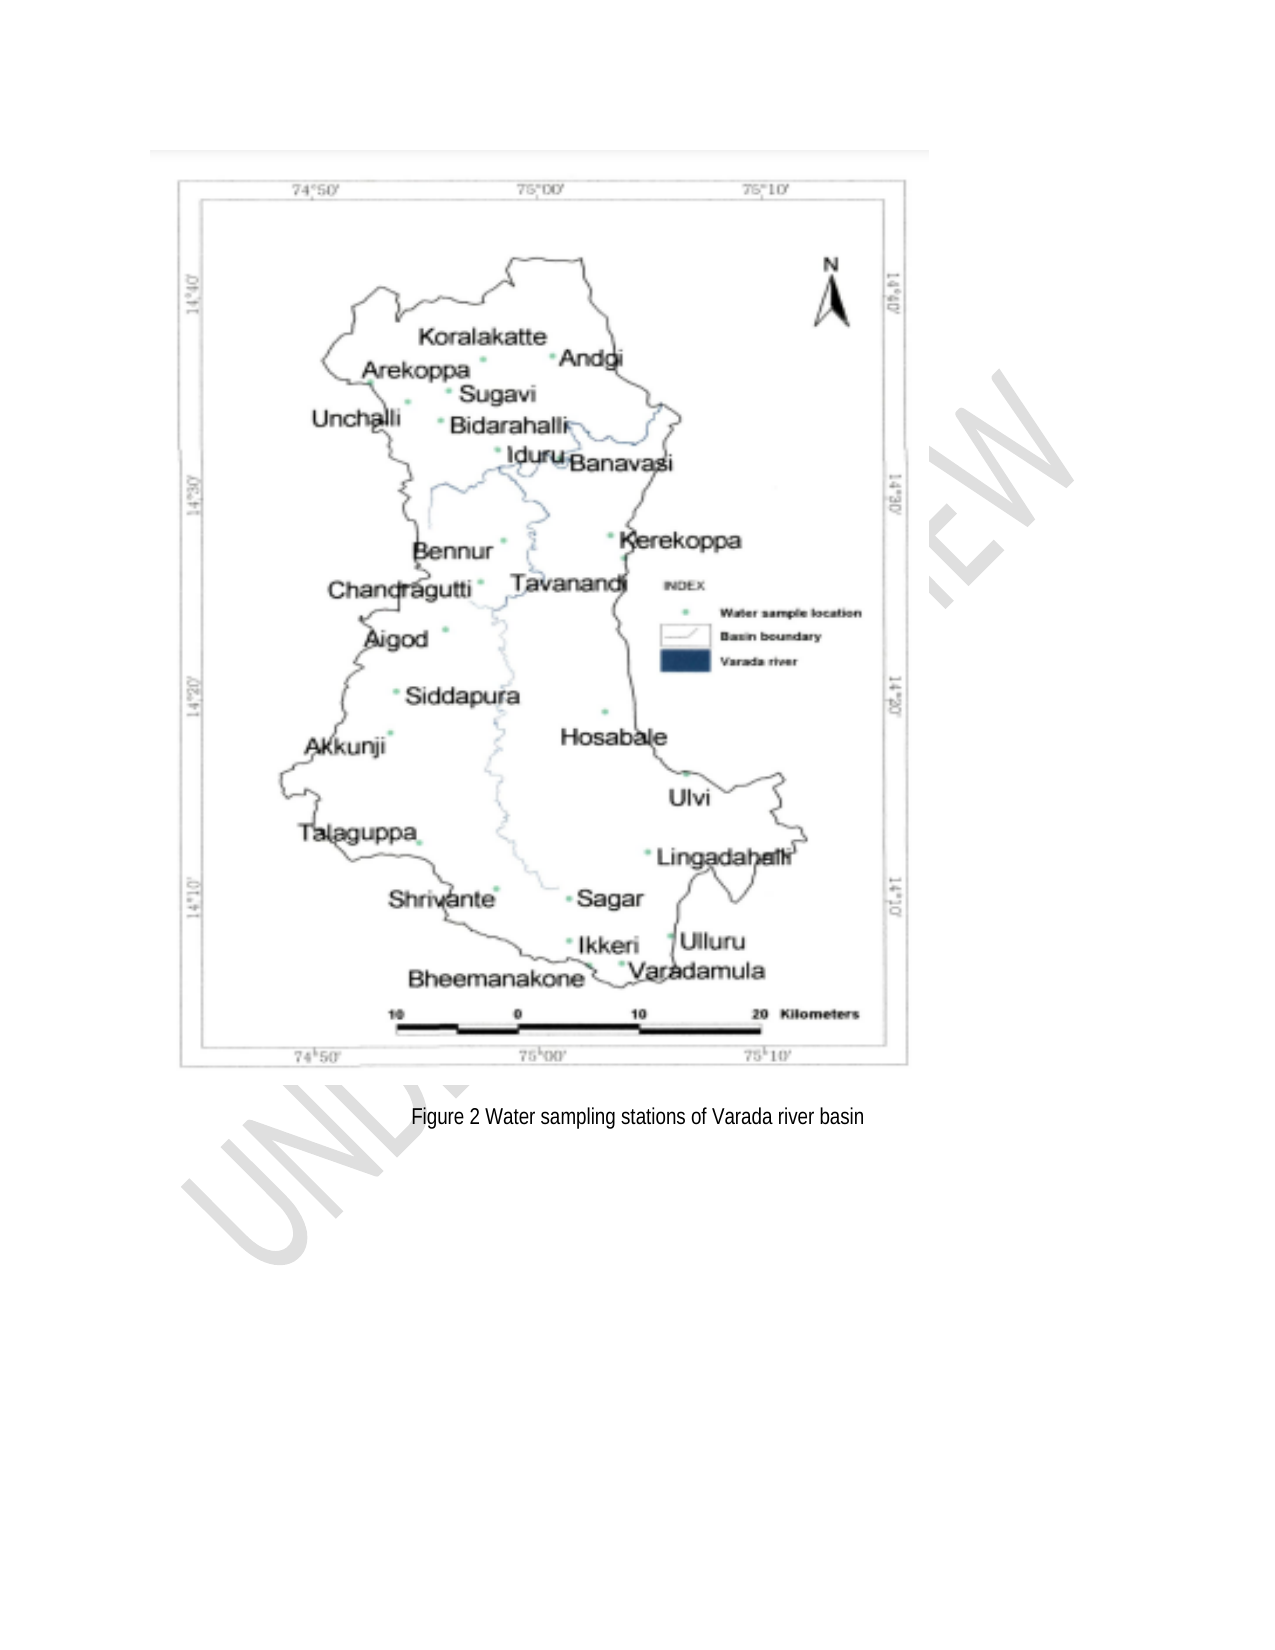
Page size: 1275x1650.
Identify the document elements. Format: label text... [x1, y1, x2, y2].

picture [150, 150, 929, 1085]
text Figure 2 Water sampling stations of Varada river basin [150, 1103, 1125, 1129]
